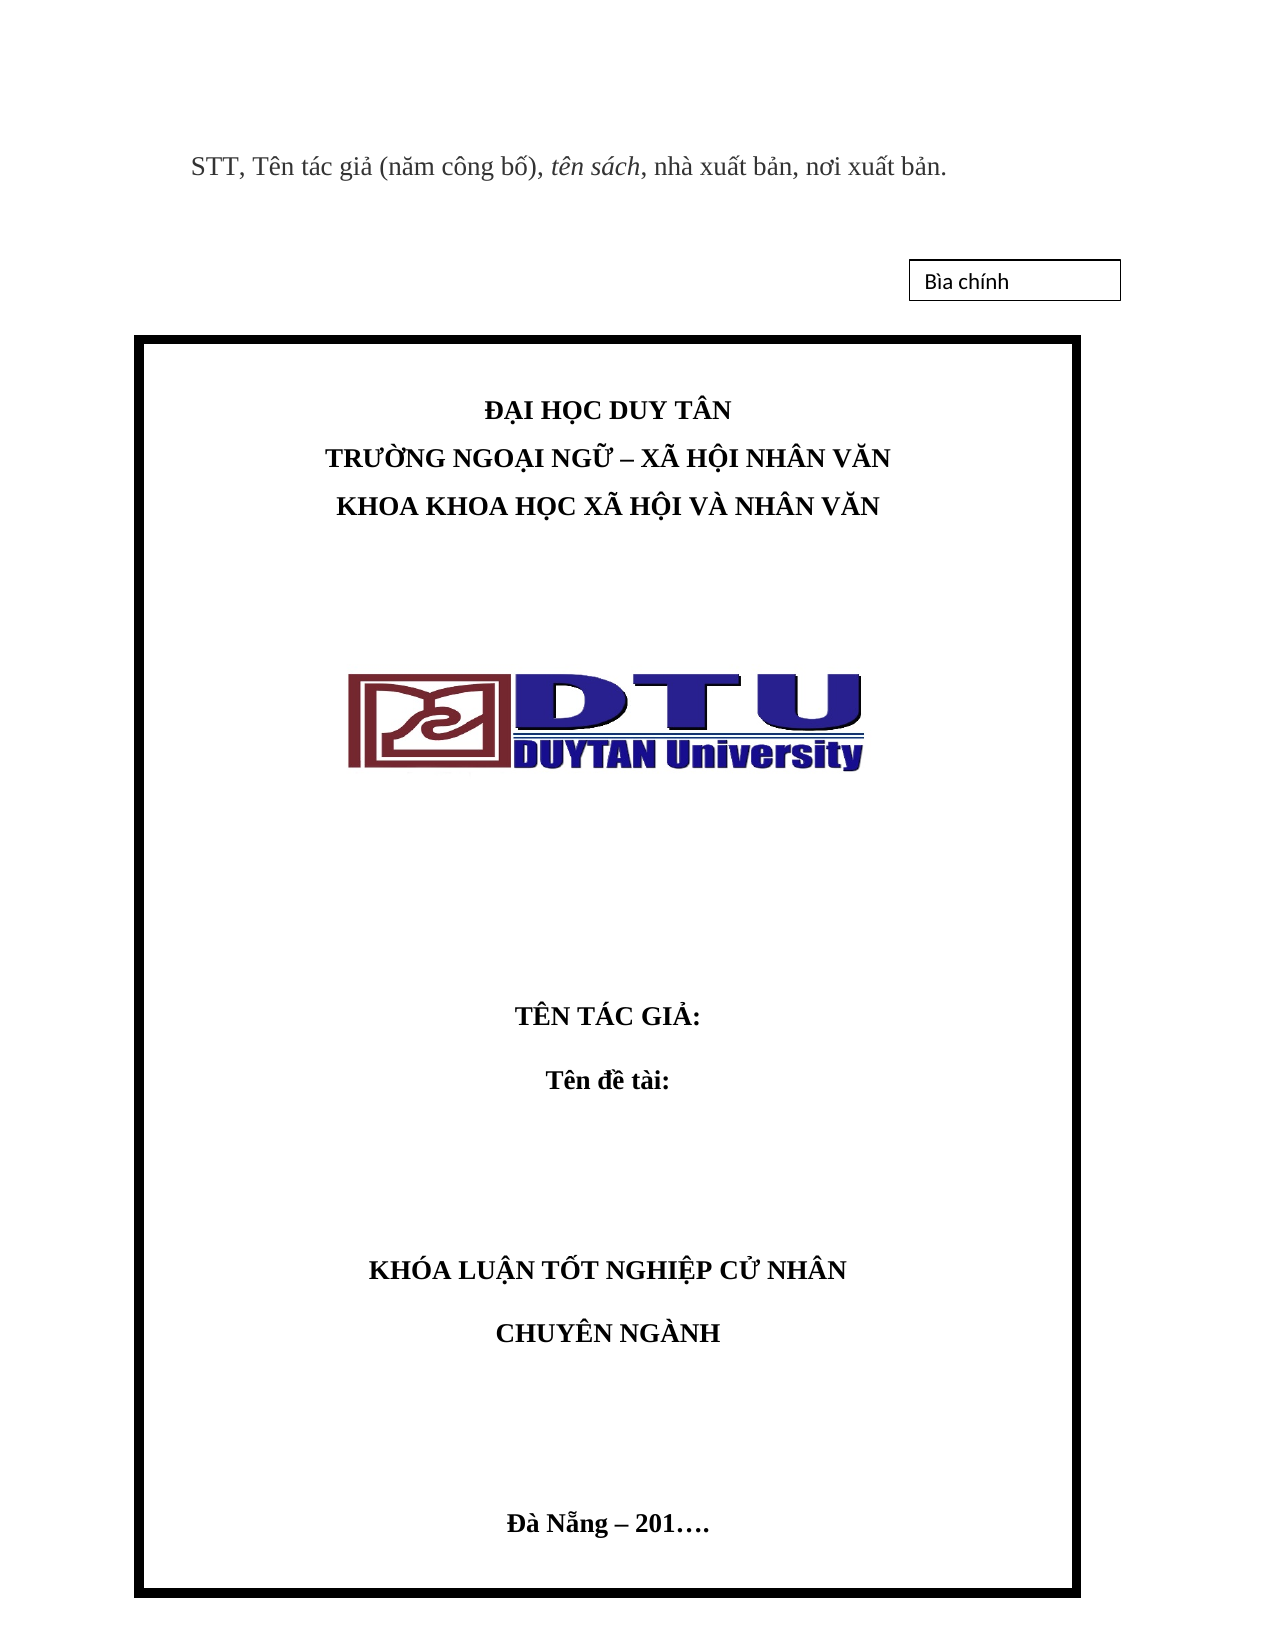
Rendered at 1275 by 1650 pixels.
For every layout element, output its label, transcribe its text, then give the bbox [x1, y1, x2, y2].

text STT, Tên tác giả (năm công bố), tên sách, nhà xuất bản, nơi xuất bản. [150, 150, 1125, 181]
picture [336, 664, 880, 780]
